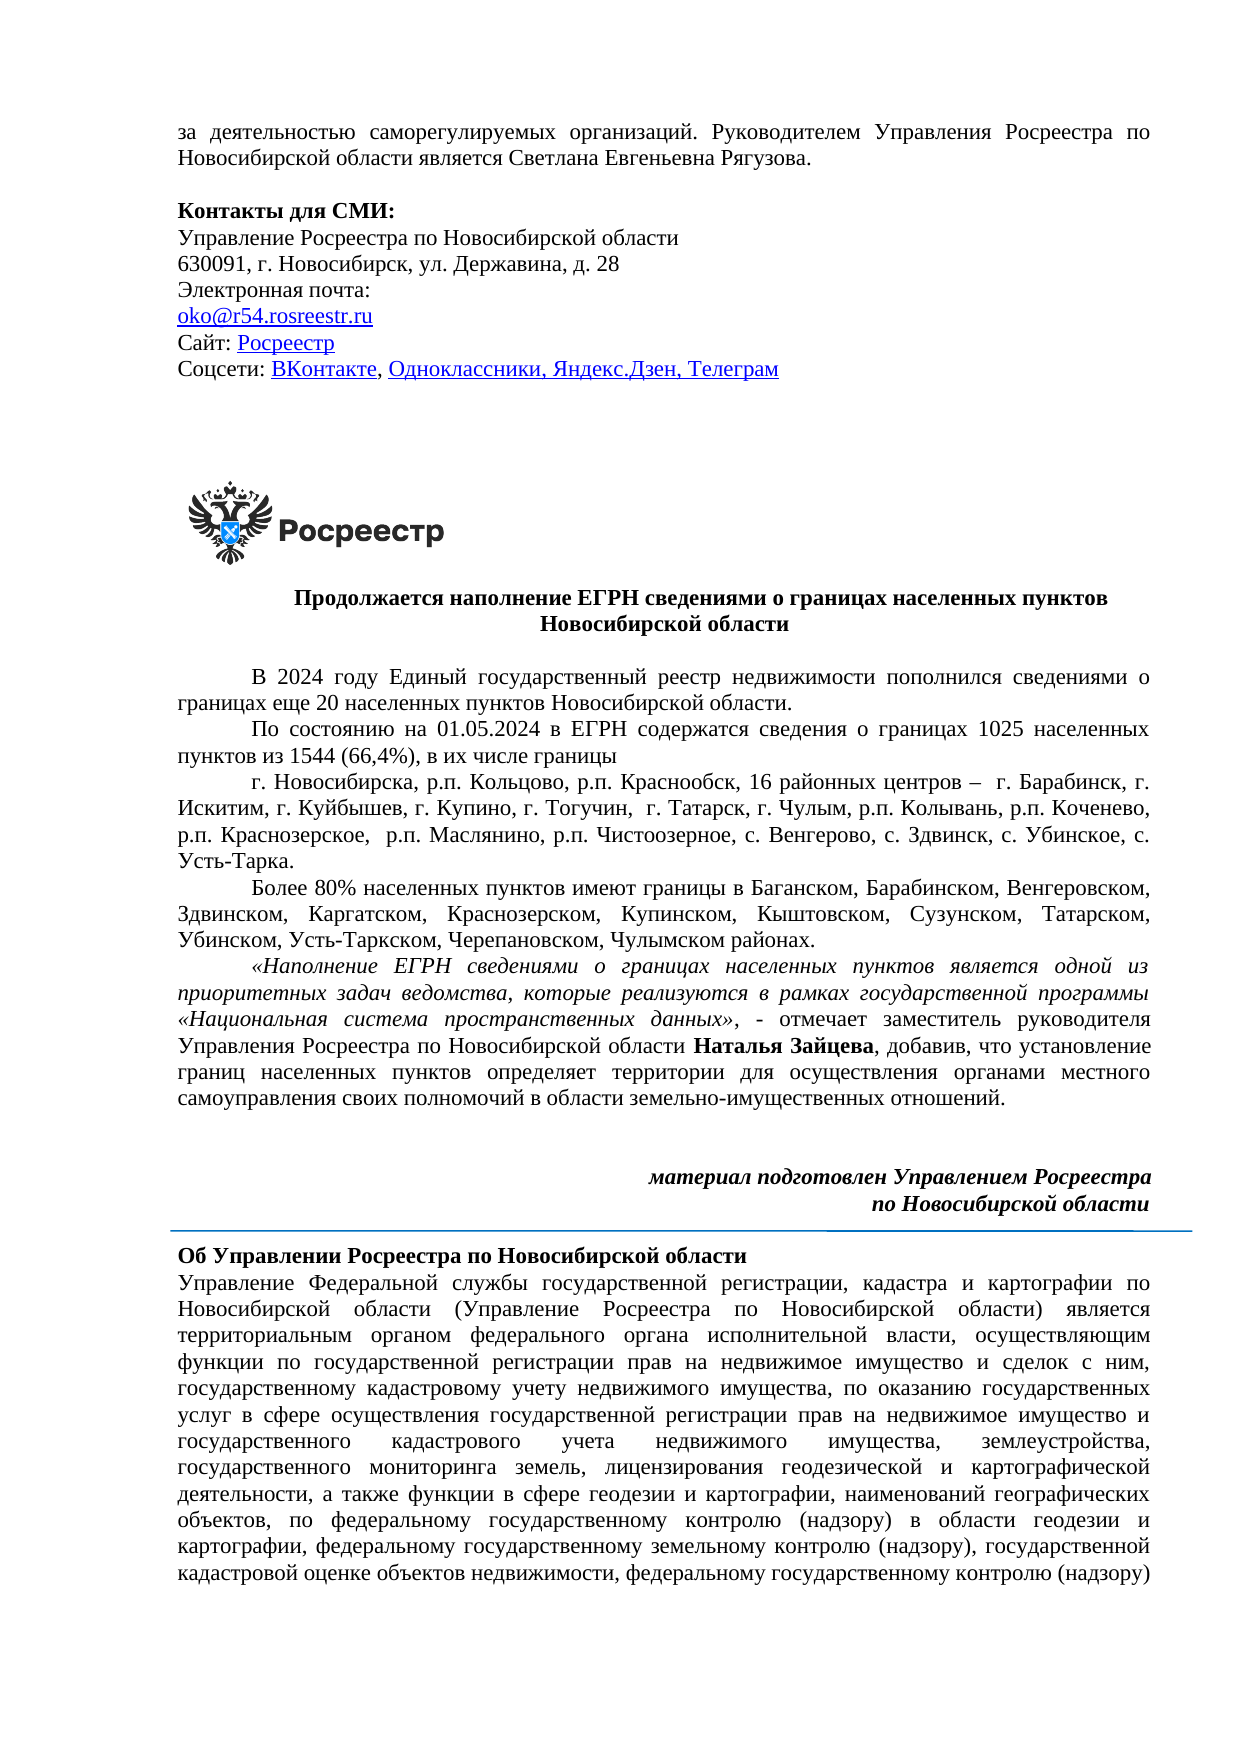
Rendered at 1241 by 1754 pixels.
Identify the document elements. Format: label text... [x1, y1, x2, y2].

text «Наполнение ЕГРН сведениями о границах населенных пунктов является одной из приоритетных задач ведомства, которые реализуются в рамках государственной программы «Национальная система пространственных данных», - отмечает заместитель руководителя Управления Росреестра по Новосибирской области Наталья Зайцева, добавив, что установление границ населенных пунктов определяет территории для осуществления органами местного самоуправления своих полномочий в области земельно-имущественных отношений. [177, 953, 1152, 1111]
text г. Новосибирска, р.п. Кольцово, р.п. Краснообск, 16 районных центров – г. Барабинск, г. Искитим, г. Куйбышев, г. Купино, г. Тогучин, г. Татарск, г. Чулым, р.п. Колывань, р.п. Коченево, р.п. Краснозерское, р.п. Маслянино, р.п. Чистоозерное, с. Венгерово, с. Здвинск, с. Убинское, с. Усть-Тарка. [177, 768, 1152, 873]
text Более 80% населенных пунктов имеют границы в Баганском, Барабинском, Венгеровском, Здвинском, Каргатском, Краснозерском, Купинском, Кыштовском, Сузунском, Татарском, Убинском, Усть-Таркском, Черепановском, Чулымском районах. [177, 873, 1152, 953]
text 630091, г. Новосибирск, ул. Державина, д. 28 [177, 250, 1152, 276]
text Контакты для СМИ: [177, 197, 1152, 223]
text Об Управлении Росреестра по Новосибирской области [177, 1242, 1152, 1269]
text Управление Росреестра по Новосибирской области [177, 223, 1152, 250]
text В 2024 году Единый государственный реестр недвижимости пополнился сведениями о границах еще 20 населенных пунктов Новосибирской области. [177, 663, 1152, 715]
picture [177, 460, 464, 584]
text по Новосибирской области [177, 1190, 1152, 1216]
text Продолжается наполнение ЕГРН сведениями о границах населенных пунктов Новосибирской области [177, 584, 1152, 636]
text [177, 118, 1152, 171]
text Сайт: Росреестр [177, 329, 1152, 355]
text Электронная почта: [177, 276, 1152, 303]
text материал подготовлен Управлением Росреестра [177, 1163, 1152, 1190]
text Соцсети: ВКонтакте, Одноклассники, Яндекс.Дзен, Телеграм [177, 355, 1152, 382]
text По состоянию на 01.05.2024 в ЕГРН содержатся сведения о границах 1025 населенных пунктов из 1544 (66,4%), в их числе границы [177, 715, 1152, 768]
text oko@r54.rosreestr.ru [177, 303, 1152, 329]
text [177, 1269, 1152, 1585]
